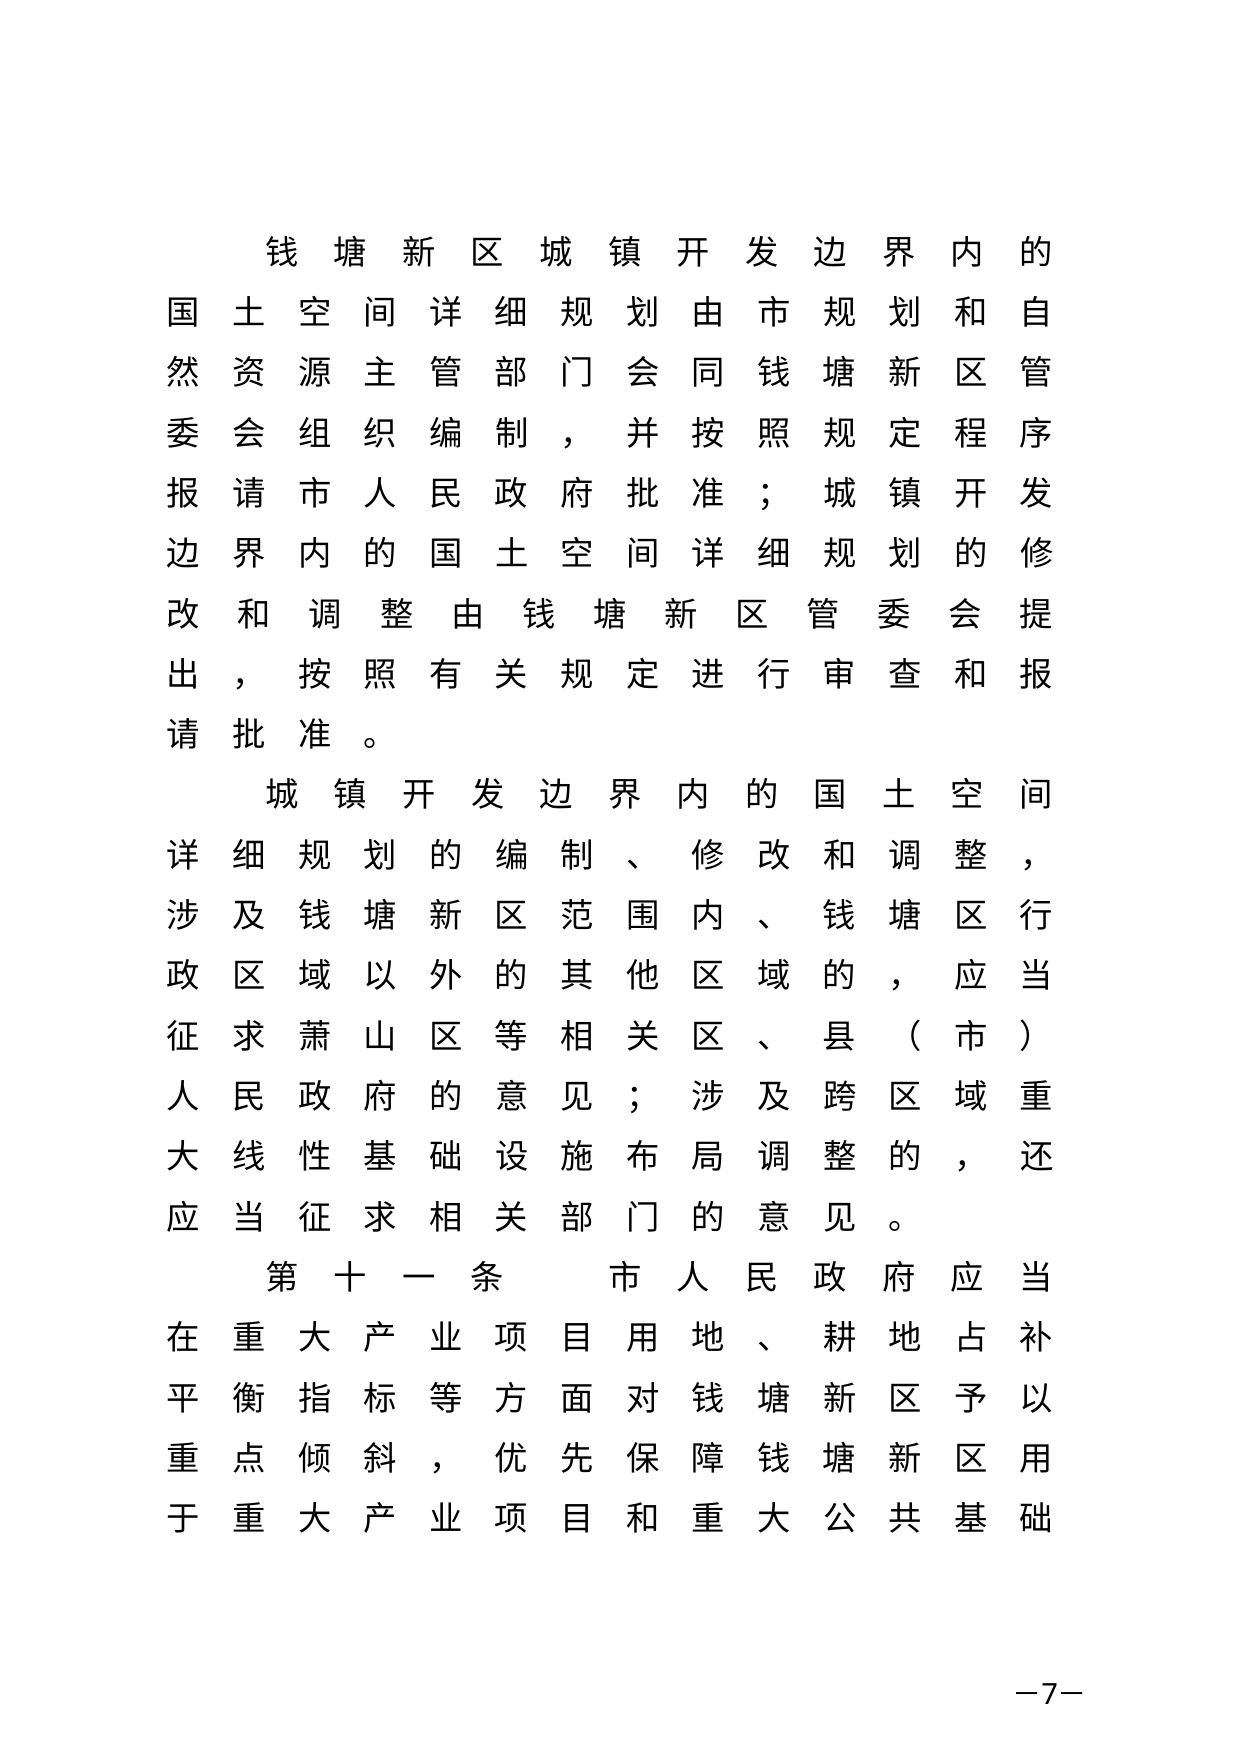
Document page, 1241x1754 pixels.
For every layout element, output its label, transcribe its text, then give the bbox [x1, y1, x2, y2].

text 钱塘新区城镇开发边界内的国土空间详细规划由市规划和自然资源主管部门会同钱塘新区管委会组织编制，并按照规定程序报请市人民政府批准；城镇开发边界内的国土空间详细规划的修改和调整由钱塘新区管委会提出，按照有关规定进行审查和报请批准。 [167, 219, 1085, 762]
text 城镇开发边界内的国土空间详细规划的编制、修改和调整，涉及钱塘新区范围内、钱塘区行政区域以外的其他区域的，应当征求萧山区等相关区、县（市）人民政府的意见；涉及跨区域重大线性基础设施布局调整的，还应当征求相关部门的意见。 [167, 762, 1085, 1245]
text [167, 1245, 1085, 1546]
